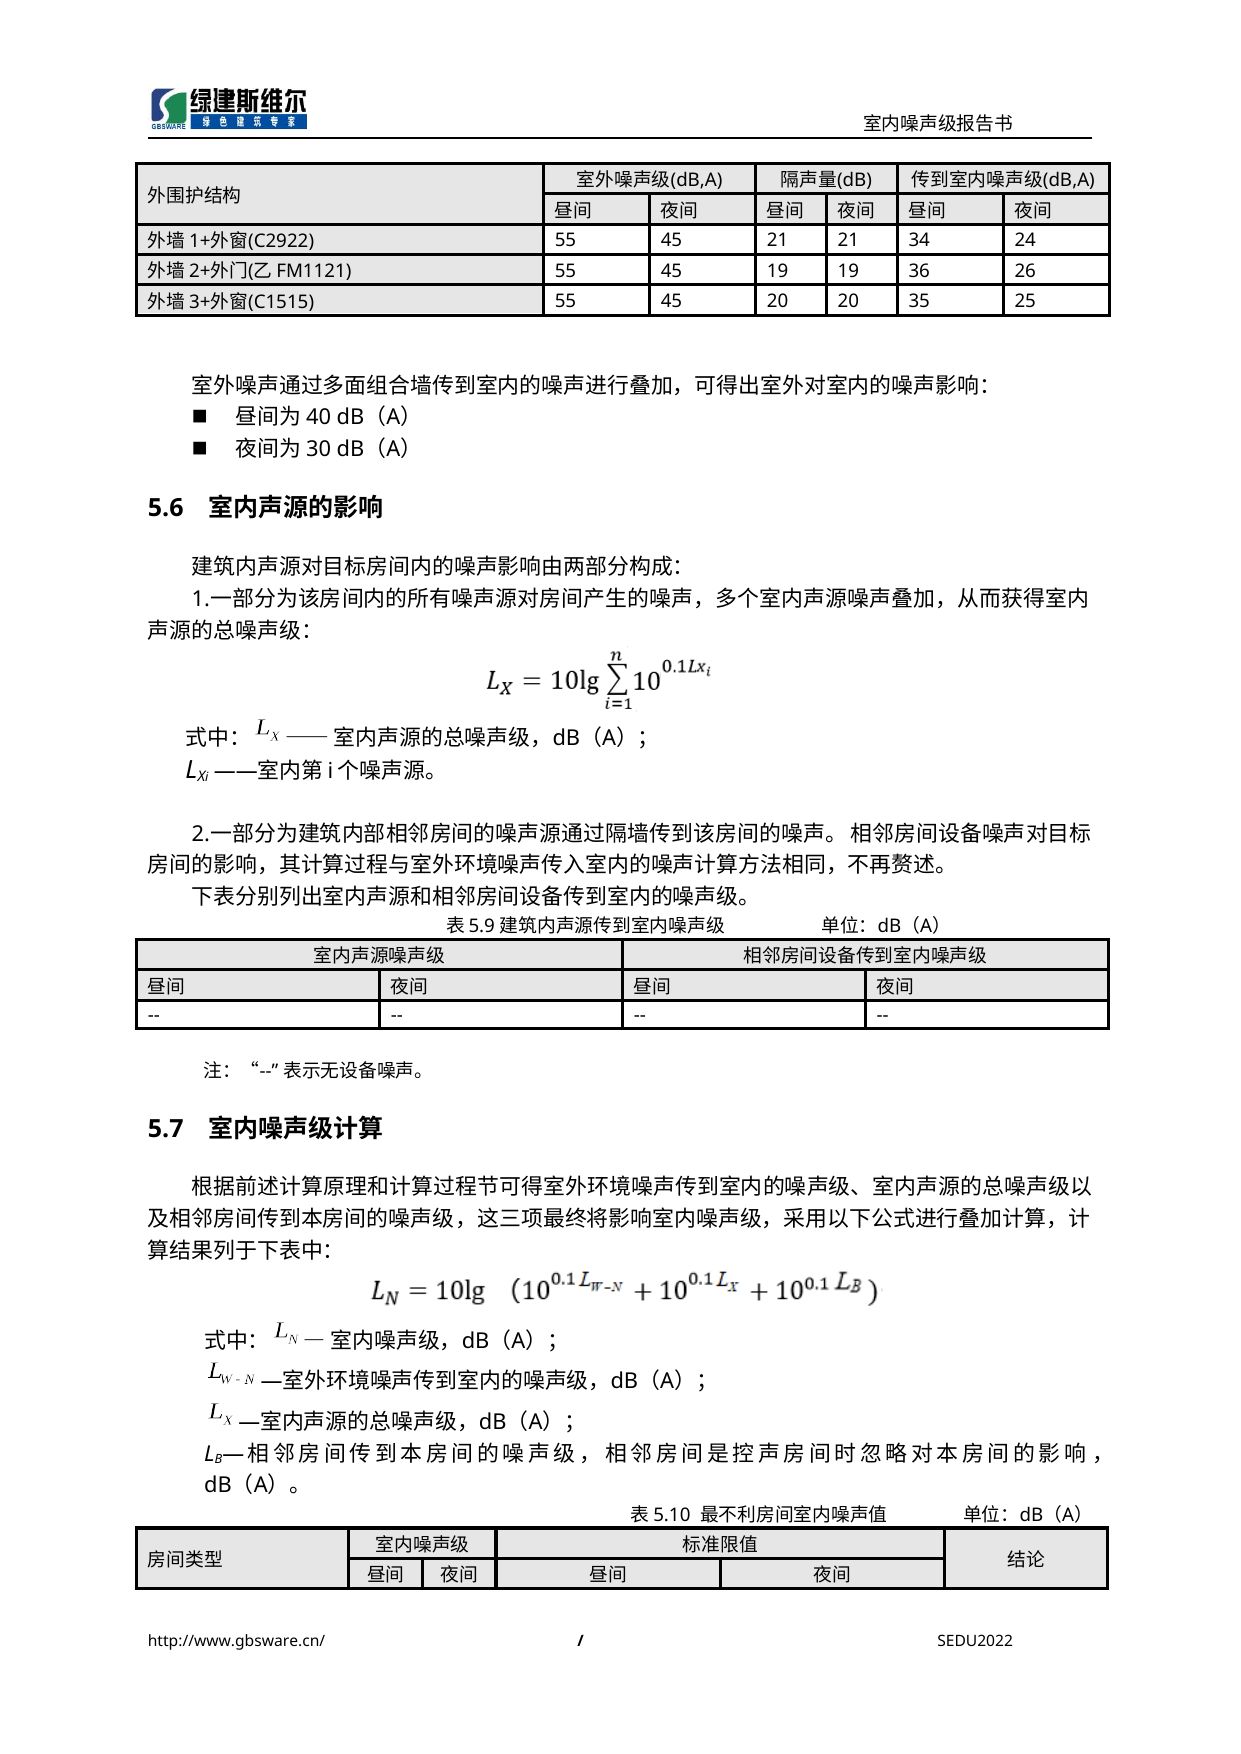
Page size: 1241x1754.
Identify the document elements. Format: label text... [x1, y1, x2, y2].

table_cell 夜间 [722, 1560, 943, 1587]
table_cell 19 [757, 256, 825, 283]
table_cell 昼间 [350, 1560, 421, 1587]
text 室外噪声通过多面组合墙传到室内的噪声进行叠加，可得出室外对室内的噪声影响： [148, 368, 1092, 399]
text 建筑内声源对目标房间内的噪声影响由两部分构成： [148, 549, 1092, 581]
text —室内声源的总噪声级，dB（A）； [204, 1395, 1092, 1436]
text 表5.9 建筑内声源传到室内噪声级 单位：dB（A） [148, 911, 1092, 938]
table_header 传到室内噪声级(dB,A) [899, 165, 1108, 192]
table_cell 35 [899, 286, 1002, 313]
text 2.一部分为建筑内部相邻房间的噪声源通过隔墙传到该房间的噪声。相邻房间设备噪声对目标房间的影响，其计算过程与室外环境噪声传入室内的噪声计算方法相同，不再赘述。 [148, 816, 1092, 879]
table_cell 外墙2+外门(乙FM1121) [138, 256, 542, 283]
table_cell 45 [651, 256, 754, 283]
table_cell 45 [651, 226, 754, 253]
text —室外环境噪声传到室内的噪声级，dB（A）； [204, 1355, 1092, 1395]
picture [475, 644, 715, 712]
table_cell 45 [651, 286, 754, 313]
table_cell 昼间 [498, 1560, 719, 1587]
picture [358, 1264, 883, 1315]
table_cell 20 [828, 286, 896, 313]
text 1.一部分为该房间内的所有噪声源对房间产生的噪声，多个室内声源噪声叠加，从而获得室内声源的总噪声级： [148, 581, 1092, 644]
list 昼间为 40 dB（A） [191, 399, 1092, 431]
picture [147, 88, 308, 130]
table_cell 55 [545, 256, 648, 283]
table_cell 34 [899, 226, 1002, 253]
table_cell 19 [828, 256, 896, 283]
table_cell -- [867, 1002, 1107, 1027]
text LXi ——室内第i个噪声源。 [185, 752, 1092, 786]
table_cell -- [138, 1002, 378, 1027]
table_header 外围护结构 [138, 165, 542, 223]
text 表5.10 最不利房间室内噪声值 单位：dB（A） [148, 1499, 1092, 1526]
text 下表分别列出室内声源和相邻房间设备传到室内的噪声级。 [148, 879, 1092, 911]
table_cell 20 [757, 286, 825, 313]
table_header 室内噪声级 [350, 1530, 494, 1557]
table_header 隔声量(dB) [757, 165, 896, 192]
text 注：“--” 表示无设备噪声。 [148, 1056, 1092, 1083]
table_cell 24 [1005, 226, 1108, 253]
table_header 结论 [946, 1530, 1106, 1587]
list 夜间为 30 dB（A） [191, 431, 1092, 463]
table_cell 外墙1+外窗(C2922) [138, 226, 542, 253]
table_header 相邻房间设备传到室内噪声级 [624, 941, 1107, 968]
table_header 室外噪声级(dB,A) [545, 165, 754, 192]
table_header 房间类型 [138, 1530, 347, 1587]
table_cell 26 [1005, 256, 1108, 283]
table_cell -- [624, 1002, 864, 1027]
table_cell 夜间 [867, 971, 1107, 999]
table_cell 25 [1005, 286, 1108, 313]
table_cell 外墙3+外窗(C1515) [138, 286, 542, 313]
subtitle 室内声源的影响 [148, 488, 1092, 524]
subtitle 室内噪声级计算 [148, 1108, 1092, 1144]
table_cell 昼间 [899, 195, 1002, 223]
table_cell 夜间 [651, 195, 754, 223]
table_cell -- [381, 1002, 621, 1027]
table_cell 36 [899, 256, 1002, 283]
table_cell 21 [828, 226, 896, 253]
table_cell 昼间 [545, 195, 648, 223]
table_header 室内声源噪声级 [138, 941, 621, 968]
table_cell 夜间 [828, 195, 896, 223]
table_cell 夜间 [381, 971, 621, 999]
table_cell 55 [545, 226, 648, 253]
table_cell 夜间 [1005, 195, 1108, 223]
table_cell 55 [545, 286, 648, 313]
table_cell 夜间 [424, 1560, 494, 1587]
table_header 标准限值 [498, 1530, 943, 1557]
text 根据前述计算原理和计算过程节可得室外环境噪声传到室内的噪声级、室内声源的总噪声级以及相邻房间传到本房间的噪声级，这三项最终将影响室内噪声级，采用以下公式进行叠加计算，计算结果列于下表中： [148, 1169, 1092, 1264]
table_cell 21 [757, 226, 825, 253]
text 式中：—— 室内声源的总噪声级，dB（A）； [185, 711, 1092, 752]
table_cell 昼间 [624, 971, 864, 999]
table_cell 昼间 [138, 971, 378, 999]
text 式中：— 室内噪声级，dB（A）； [204, 1314, 1092, 1355]
table_cell 昼间 [757, 195, 825, 223]
text LB—相邻房间传到本房间的噪声级，相邻房间是控声房间时忽略对本房间的影响，dB（A）。 [204, 1436, 1092, 1499]
